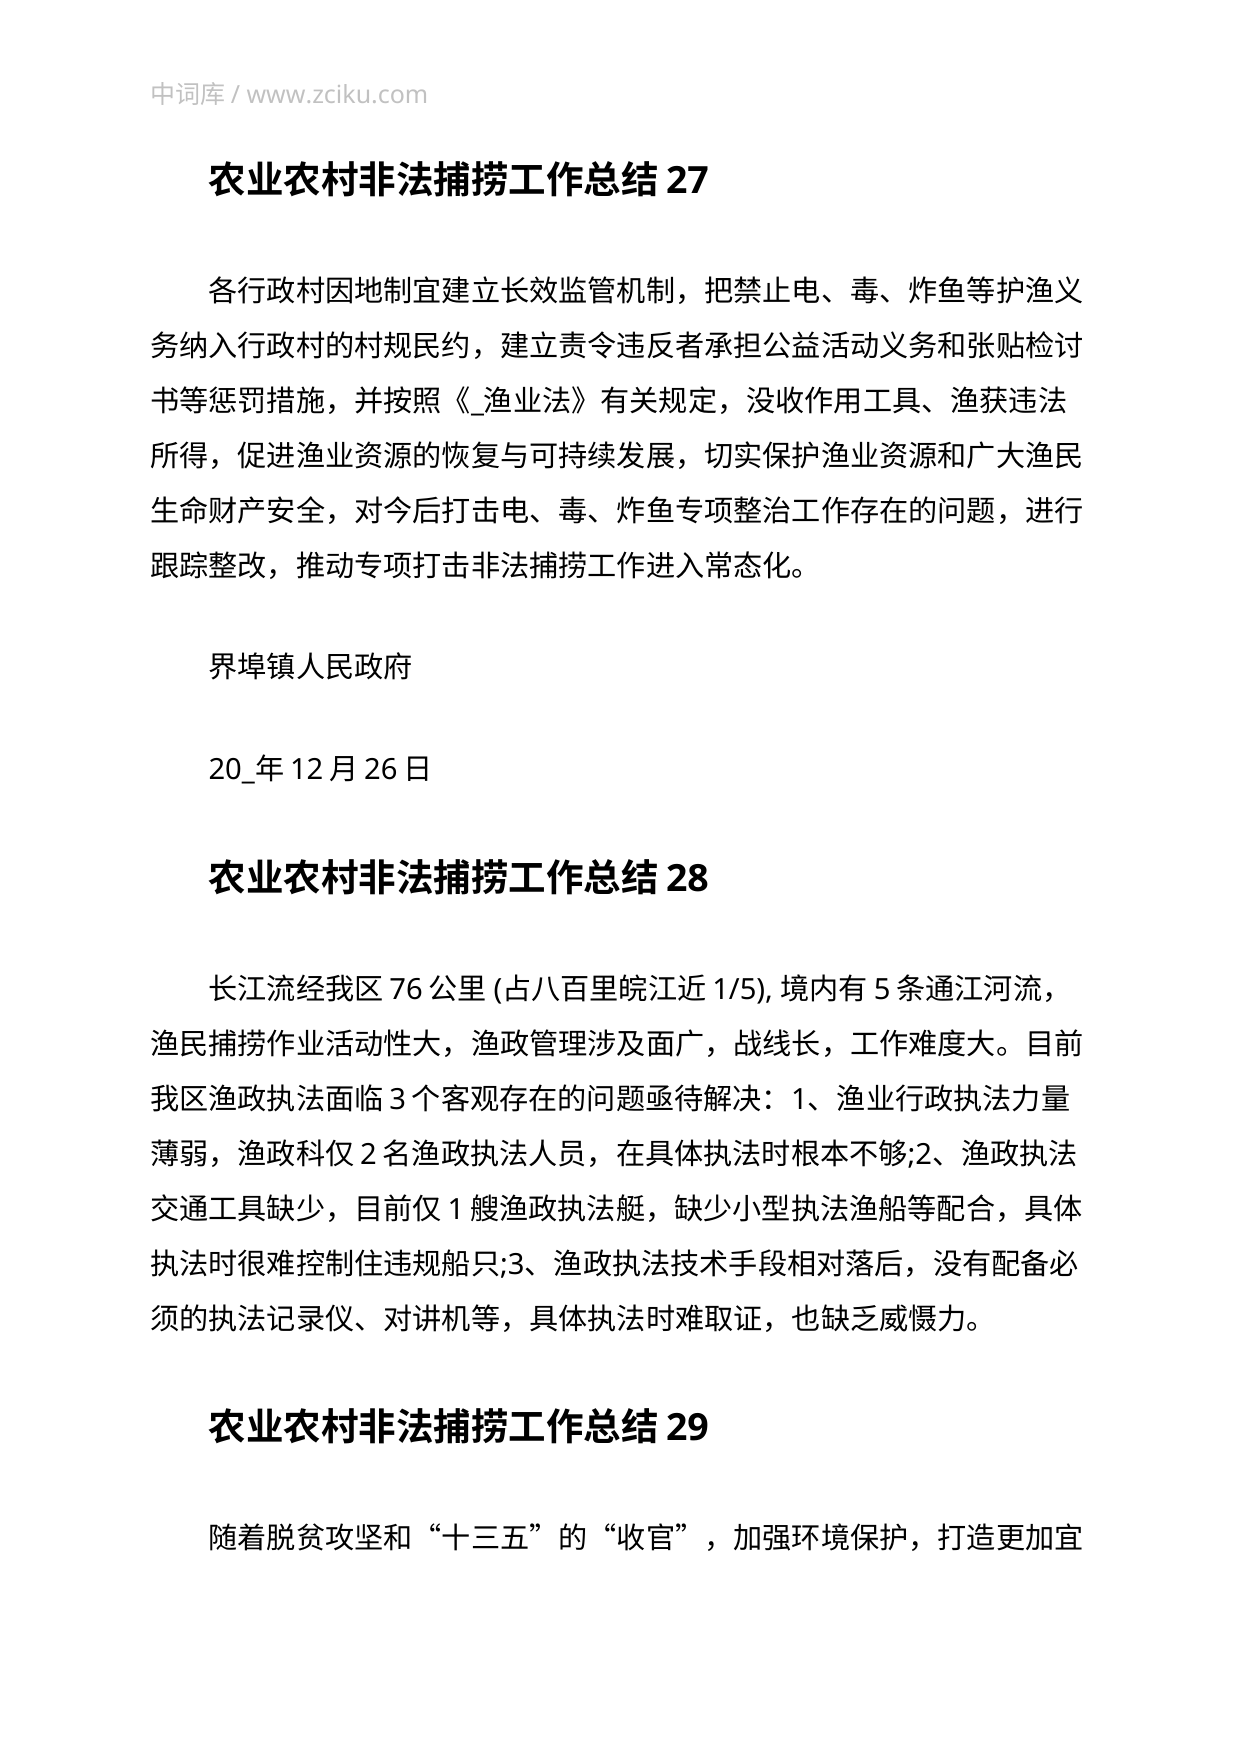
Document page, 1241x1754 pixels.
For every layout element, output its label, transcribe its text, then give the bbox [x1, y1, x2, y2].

text 农业农村非法捕捞工作总结28 [150, 848, 1090, 902]
text 各行政村因地制宜建立长效监管机制，把禁止电、毒、炸鱼等护渔义务纳入行政村的村规民约，建立责令违反者承担公益活动义务和张贴检讨书等惩罚措施，并按照《_渔业法》有关规定，没收作用工具、渔获违法所得，促进渔业资源的恢复与可持续发展，切实保护渔业资源和广大渔民生命财产安全，对今后打击电、毒、炸鱼专项整治工作存在的问题，进行跟踪整改，推动专项打击非法捕捞工作进入常态化。 [150, 268, 1090, 584]
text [150, 1515, 1090, 1557]
text 20_年12月26日 [150, 746, 1090, 788]
text ​界埠镇人民政府 [150, 644, 1090, 686]
text 长江流经我区76公里 (占八百里皖江近1/5), 境内有5条通江河流，渔民捕捞作业活动性大，渔政管理涉及面广，战线长，工作难度大。目前我区渔政执法面临3个客观存在的问题亟待解决：1、渔业行政执法力量薄弱，渔政科仅2名渔政执法人员，在具体执法时根本不够;2、渔政执法交通工具缺少，目前仅1艘渔政执法艇，缺少小型执法渔船等配合，具体执法时很难控制住违规船只;3、渔政执法技术手段相对落后，没有配备必须的执法记录仪、对讲机等，具体执法时难取证，也缺乏威慑力。 [150, 966, 1090, 1338]
text 农业农村非法捕捞工作总结27 [150, 150, 1090, 204]
text 农业农村非法捕捞工作总结29 [150, 1397, 1090, 1452]
